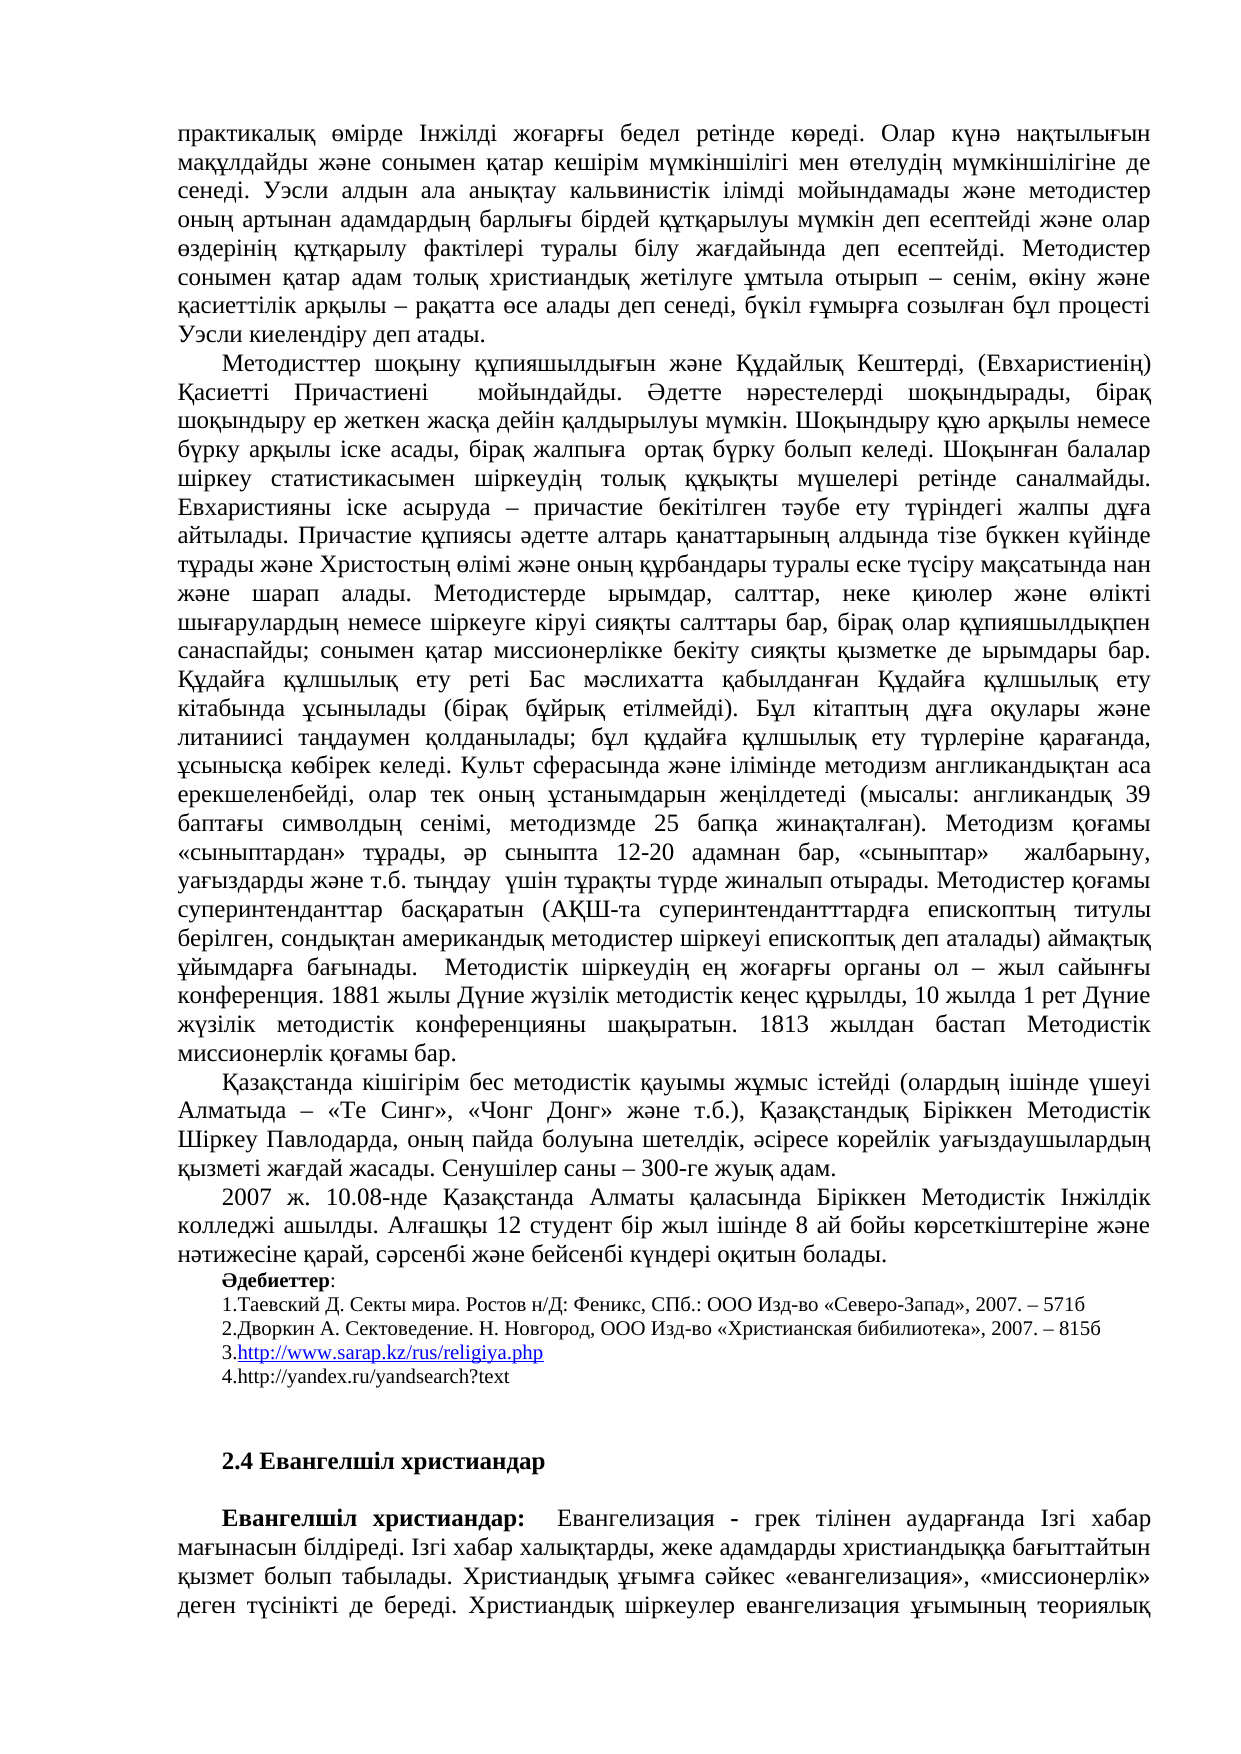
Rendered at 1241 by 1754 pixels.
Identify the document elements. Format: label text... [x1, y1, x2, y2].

text Қазақстанда кішігірім бес методистік қауымы жұмыс істейді (олардың ішінде үшеуі Алматыда – «Те Синг», «Чонг Донг» және т.б.), Қазақстандық Біріккен Методистік Шіркеу Павлодарда, оның пайда болуына шетелдік, әсіресе корейлік уағыздаушылардың қызметі жағдай жасады. Сенушілер саны – 300-ге жуық адам. [177, 1067, 1152, 1182]
text 1.Таевский Д. Секты мира. Ростов н/Д: Феникс, СПб.: ООО Изд-во «Северо-Запад», 2007. – 571б [177, 1292, 1152, 1316]
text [177, 118, 1152, 348]
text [177, 1503, 1152, 1618]
text 2.Дворкин А. Сектоведение. Н. Новгород, ООО Изд-во «Христианская бибилиотека», 2007. – 815б [177, 1316, 1152, 1340]
text 2007 ж. 10.08-нде Қазақстанда Алматы қаласында Біріккен Методистік Інжілдік колледжі ашылды. Алғашқы 12 студент бір жыл ішінде 8 ай бойы көрсеткіштеріне және нәтижесіне қарай, сәрсенбі және бейсенбі күндері оқитын болады. [177, 1182, 1152, 1268]
text Методисттер шоқыну құпияшылдығын және Құдайлық Кештерді, (Евхаристиенің) Қасиетті Причастиені мойындайды. Әдетте нәрестелерді шоқындырады, бірақ шоқындыру ер жеткен жасқа дейін қалдырылуы мүмкін. Шоқындыру құю арқылы немесе бүрку арқылы іске асады, бірақ жалпыға ортақ бүрку болып келеді. Шоқынған балалар шіркеу статистикасымен шіркеудің толық құқықты мүшелері ретінде саналмайды. Евхаристияны іске асыруда – причастие бекітілген тәубе ету түріндегі жалпы дұға айтылады. Причастие құпиясы әдетте алтарь қанаттарының алдында тізе бүккен күйінде тұрады және Христостың өлімі және оның құрбандары туралы еске түсіру мақсатында нан және шарап алады. Методистерде ырымдар, салттар, неке қиюлер және өлікті шығарулардың немесе шіркеуге кіруі сияқты салттары бар, бірақ олар құпияшылдықпен санаспайды; сонымен қатар миссионерлікке бекіту сияқты қызметке де ырымдары бар. Құдайға құлшылық ету реті Бас мәслихатта қабылданған Құдайға құлшылық ету кітабында ұсынылады (бірақ бұйрық етілмейді). Бұл кітаптың дұға оқулары және литаниисі таңдаумен қолданылады; бұл құдайға құлшылық ету түрлеріне қарағанда, ұсынысқа көбірек келеді. Культ сферасында және ілімінде методизм англикандықтан аса ерекшеленбейді, олар тек оның ұстанымдарын жеңілдетеді (мысалы: англикандық 39 баптағы символдың сенімі, методизмде 25 бапқа жинақталған). Методизм қоғамы «сыныптардан» тұрады, әр сыныпта 12-20 адамнан бар, «сыныптар» жалбарыну, уағыздарды және т.б. тыңдау үшін тұрақты түрде жиналып отырады. Методистер қоғамы суперинтенданттар басқаратын (АҚШ-та суперинтендантттардға епископтың титулы берілген, сондықтан американдық методистер шіркеуі епископтық деп аталады) аймақтық ұйымдарға бағынады. Методистік шіркеудің ең жоғарғы органы ол – жыл сайынғы конференция. 1881 жылы Дүние жүзілік методистік кеңес құрылды, 10 жылда 1 рет Дүние жүзілік методистік конференцияны шақыратын. 1813 жылдан бастап Методистік миссионерлік қоғамы бар. [177, 348, 1152, 1067]
text 4.http://yandex.ru/yandsearch?text [177, 1364, 1152, 1388]
text 2.4 Евангелшіл христиандар [177, 1446, 1152, 1475]
text 3.http://www.sarap.kz/rus/religiya.php [177, 1340, 1152, 1364]
text Әдебиеттер: [177, 1268, 1152, 1292]
